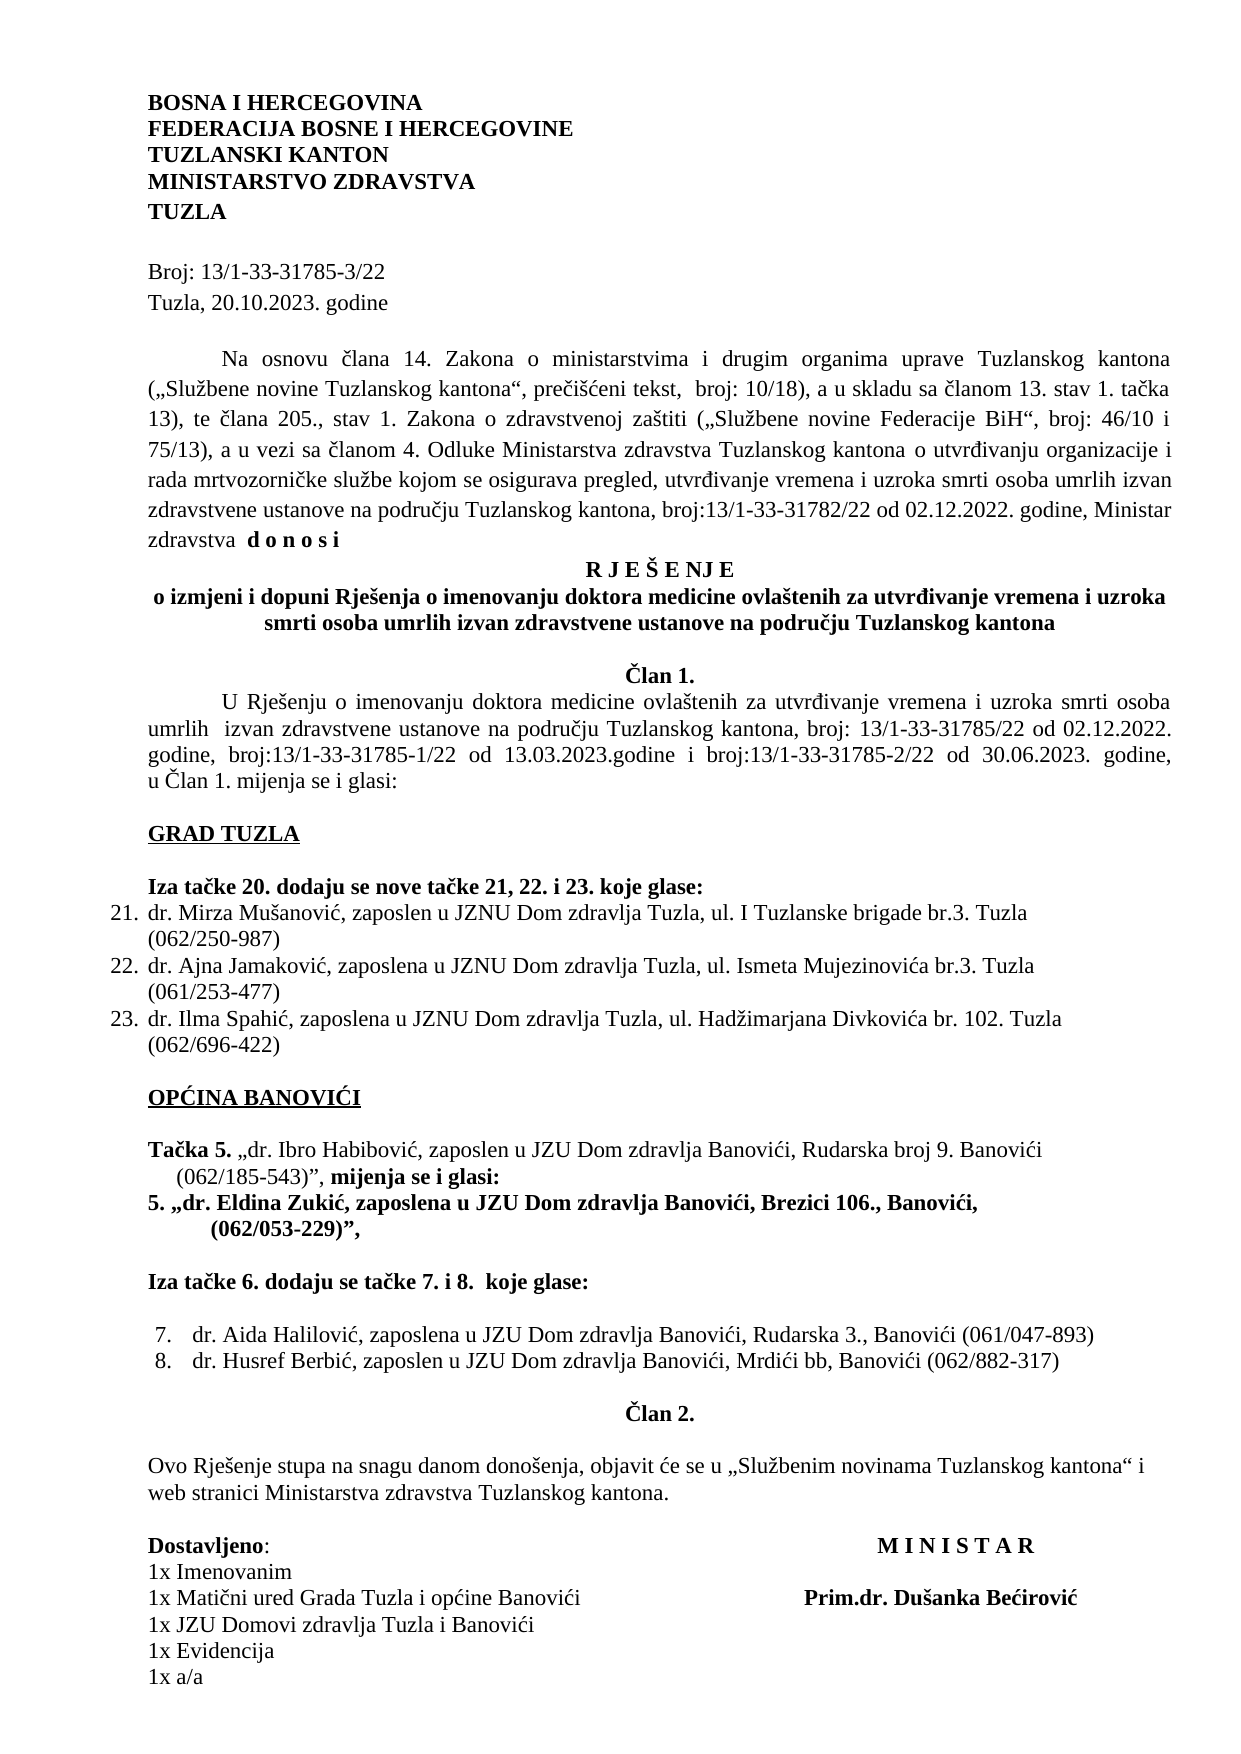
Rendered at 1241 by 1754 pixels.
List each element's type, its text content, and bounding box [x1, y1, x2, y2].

text 1x a/a [148, 1663, 1172, 1690]
text Član 2. [148, 1400, 1172, 1426]
text TUZLA [148, 198, 1172, 224]
text 5. „dr. Eldina Zukić, zaposlena u JZU Dom zdravlja Banovići, Brezici 106., Banovići, [148, 1189, 1172, 1215]
text Iza tačke 20. dodaju se nove tačke 21, 22. i 23. koje glase: [148, 873, 1172, 899]
list dr. Mirza Mušanović, zaposlen u JZNU Dom zdravlja Tuzla, ul. I Tuzlanske brigade br.3. Tuzla [110, 899, 1172, 926]
text 1x JZU Domovi zdravlja Tuzla i Banovići [148, 1611, 1172, 1637]
text (062/185-543)”, mijenja se i glasi: [148, 1163, 1172, 1189]
text Broj: 13/1-33-31785-3/22 [148, 258, 1172, 285]
text 1x Evidencija [148, 1637, 1172, 1663]
text GRAD TUZLA [148, 820, 1172, 846]
text U Rješenju o imenovanju doktora medicine ovlaštenih za utvrđivanje vremena i uzroka smrti osoba umrlih izvan zdravstvene ustanove na području Tuzlanskog kantona, broj: 13/1-33-31785/22 od 02.12.2022. godine, broj:13/1-33-31785-1/22 od 13.03.2023.godine i broj:13/1-33-31785-2/22 od 30.06.2023. godine, u Član 1. mijenja se i glasi: [148, 688, 1172, 794]
text BOSNA I HERCEGOVINA [148, 89, 1172, 115]
list (062/696-422) [148, 1031, 1172, 1057]
text R J E Š E NJ E [148, 557, 1172, 583]
text Član 1. [148, 662, 1172, 688]
text Tačka 5. „dr. Ibro Habibović, zaposlen u JZU Dom zdravlja Banovići, Rudarska broj 9. Banovići [148, 1136, 1172, 1163]
text MINISTARSTVO ZDRAVSTVA [148, 168, 1172, 194]
text Iza tačke 6. dodaju se tačke 7. i 8. koje glase: [148, 1268, 1172, 1294]
text o izmjeni i dopuni Rješenja o imenovanju doktora medicine ovlaštenih za utvrđivanje vremena i uzroka smrti osoba umrlih izvan zdravstvene ustanove na području Tuzlanskog kantona [148, 583, 1172, 636]
list dr. Ajna Jamaković, zaposlena u JZNU Dom zdravlja Tuzla, ul. Ismeta Mujezinovića br.3. Tuzla [110, 952, 1172, 978]
text TUZLANSKI KANTON [148, 141, 1172, 168]
text Na osnovu člana 14. Zakona o ministarstvima i drugim organima uprave Tuzlanskog kantona („Službene novine Tuzlanskog kantona“, prečišćeni tekst, broj: 10/18), a u skladu sa članom 13. stav 1. tačka 13), te člana 205., stav 1. Zakona o zdravstvenoj zaštiti („Službene novine Federacije BiH“, broj: 46/10 i 75/13), a u vezi sa članom 4. Odluke Ministarstva zdravstva Tuzlanskog kantona o utvrđivanju organizacije i rada mrtvozorničke službe kojom se osigurava pregled, utvrđivanje vremena i uzroka smrti osoba umrlih izvan zdravstvene ustanove na području Tuzlanskog kantona, broj:13/1-33-31782/22 od 02.12.2022. godine, Ministar zdravstva d o n o s i [148, 345, 1172, 553]
list dr. Husref Berbić, zaposlen u JZU Dom zdravlja Banovići, Mrdići bb, Banovići (062/882-317) [154, 1347, 1172, 1373]
text FEDERACIJA BOSNE I HERCEGOVINE [148, 115, 1172, 141]
text 1x Imenovanim [148, 1558, 1172, 1584]
text OPĆINA BANOVIĆI [148, 1084, 1172, 1110]
text Tuzla, 20.10.2023. godine [148, 288, 1172, 315]
text (062/053-229)”, [148, 1215, 1172, 1242]
list dr. Ilma Spahić, zaposlena u JZNU Dom zdravlja Tuzla, ul. Hadžimarjana Divkovića br. 102. Tuzla [110, 1004, 1172, 1031]
list (062/250-987) [148, 926, 1172, 952]
list (061/253-477) [148, 978, 1172, 1004]
list dr. Aida Halilović, zaposlena u JZU Dom zdravlja Banovići, Rudarska 3., Banovići (061/047-893) [154, 1321, 1172, 1347]
text Dostavljeno: M I N I S T A R [148, 1532, 1172, 1558]
text Ovo Rješenje stupa na snagu danom donošenja, objavit će se u „Službenim novinama Tuzlanskog kantona“ i web stranici Ministarstva zdravstva Tuzlanskog kantona. [148, 1453, 1172, 1505]
text 1x Matični ured Grada Tuzla i općine Banovići Prim.dr. Dušanka Bećirović [148, 1584, 1172, 1611]
